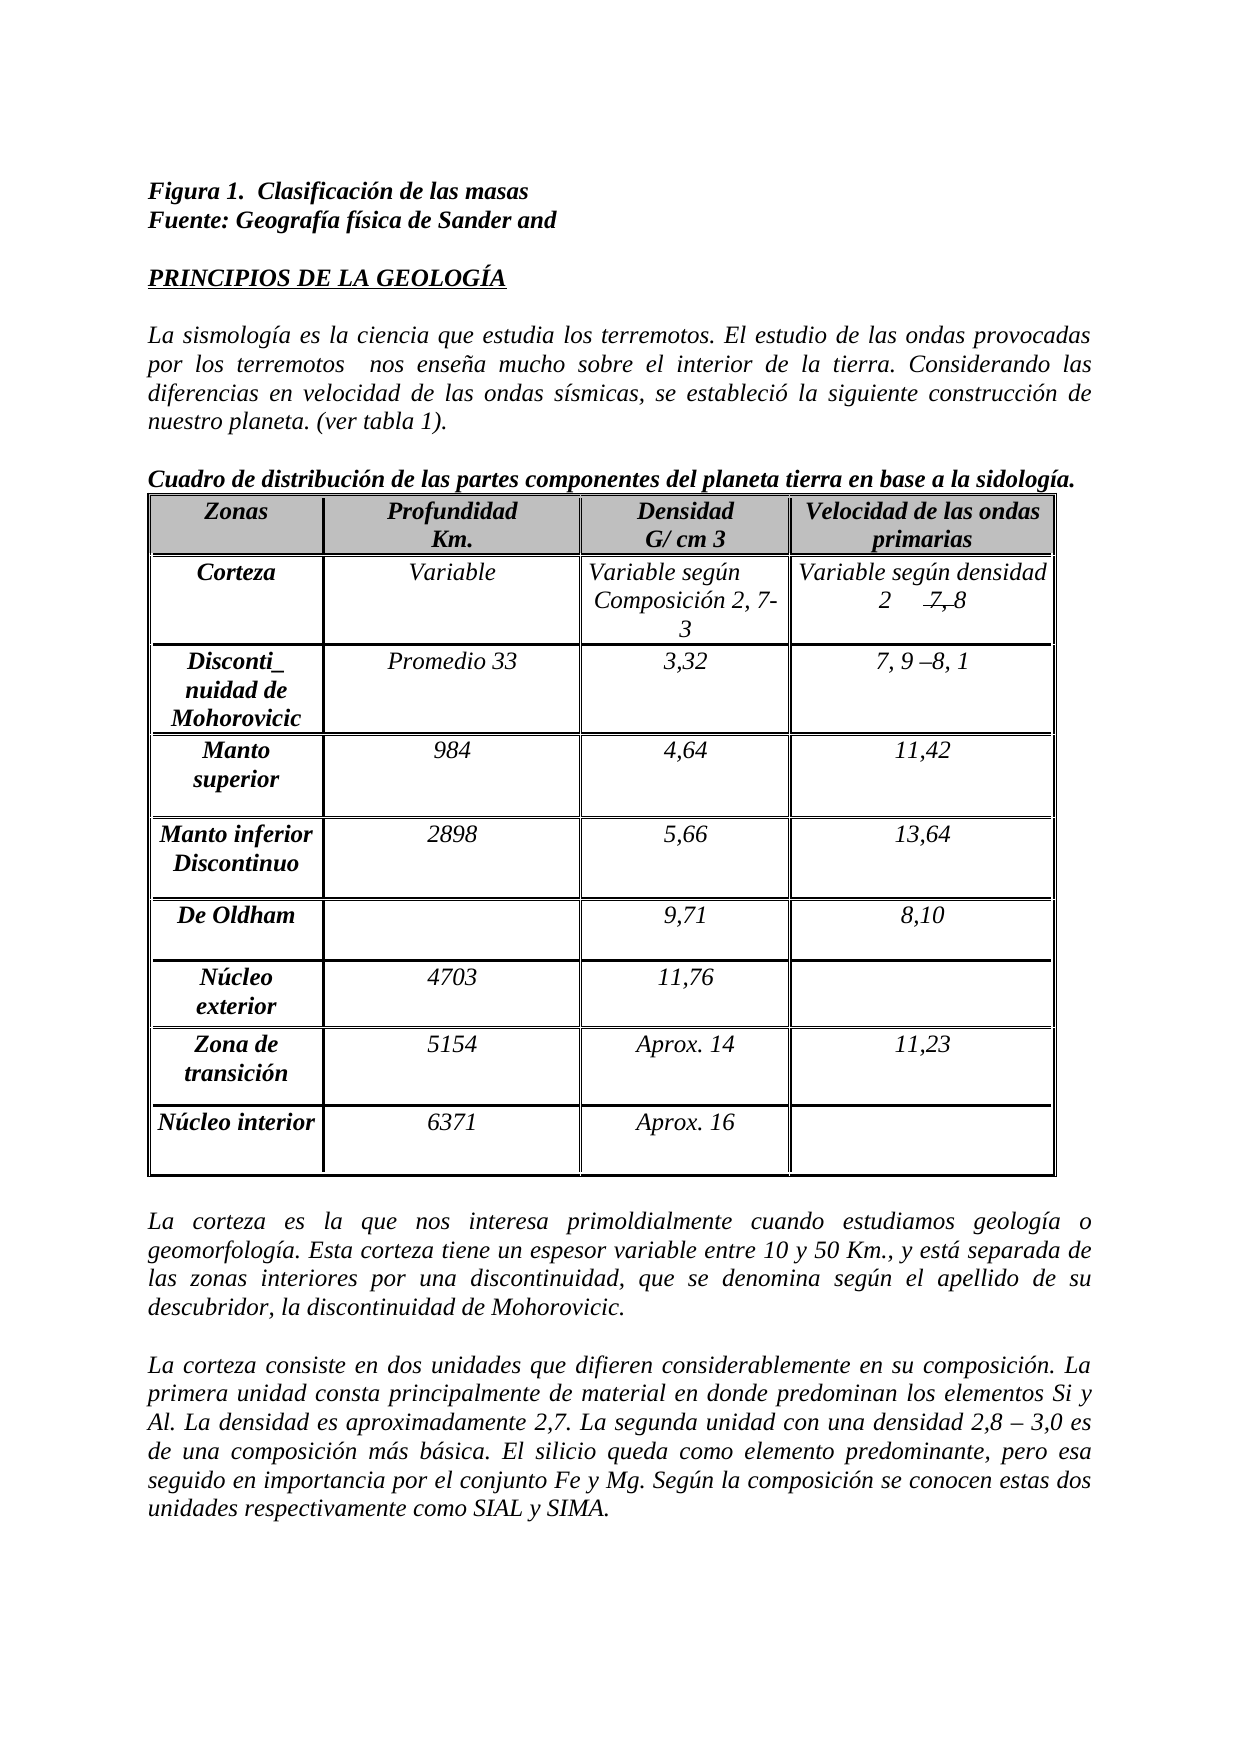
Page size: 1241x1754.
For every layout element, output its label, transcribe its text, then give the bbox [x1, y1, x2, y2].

text Fuente: Geografía física de Sander and [148, 205, 1093, 234]
table_cell De Oldham [151, 897, 322, 959]
table_cell Zona de transición [149, 1026, 323, 1104]
text PRINCIPIOS DE LA GEOLOGÍA [148, 263, 1093, 291]
table_cell 4703 [325, 962, 579, 1026]
table_cell [325, 901, 579, 959]
table_cell 8,10 [792, 897, 1054, 959]
table_cell Variable según densidad 2 7, 8 [792, 553, 1054, 643]
table_cell Aprox. 16 [581, 1104, 790, 1174]
table_header Profundidad Km. [323, 496, 581, 553]
table_cell Aprox. 14 [582, 1029, 788, 1104]
text La corteza consiste en dos unidades que difieren considerablemente en su composición. La primera unidad consta principalmente de material en donde predominan los elementos Si y Al. La densidad es aproximadamente 2,7. La segunda unidad con una densidad 2,8 – 3,0 es de una composición más básica. El silicio queda como elemento predominante, pero esa seguido en importancia por el conjunto Fe y Mg. Según la composición se conocen estas dos unidades respectivamente como SIAL y SIMA. [148, 1350, 1093, 1522]
table_cell Promedio 33 [325, 646, 579, 732]
table_cell [792, 959, 1053, 1026]
table_cell 11,76 [582, 962, 788, 1026]
table_cell Núcleo interior [151, 1104, 323, 1174]
table_cell 9,71 [582, 901, 788, 959]
table_cell Corteza [151, 553, 322, 643]
table_cell 4,64 [582, 736, 788, 816]
text La sismología es la ciencia que estudia los terremotos. El estudio de las ondas provocadas por los terremotos nos enseña mucho sobre el interior de la tierra. Considerando las diferencias en velocidad de las ondas sísmicas, se estableció la siguiente construcción de nuestro planeta. (ver tabla 1). [148, 320, 1093, 435]
table_cell 11,42 [792, 732, 1054, 816]
table_cell 984 [325, 736, 579, 816]
text La corteza es la que nos interesa primoldialmente cuando estudiamos geología o geomorfología. Esta corteza tiene un espesor variable entre 10 y 50 Km., y está separada de las zonas interiores por una discontinuidad, que se denomina según el apellido de su descubridor, la discontinuidad de Mohorovicic. [148, 1206, 1093, 1321]
table_cell 13,64 [790, 816, 1055, 897]
table_cell 5,66 [582, 819, 788, 897]
table_cell 7, 9 –8, 1 [792, 643, 1055, 732]
table_cell 5154 [325, 1029, 579, 1104]
text Cuadro de distribución de las partes componentes del planeta tierra en base a la sidología. [148, 464, 1093, 493]
table_cell Manto inferior Discontinuo [149, 816, 323, 897]
table_header Velocidad de las ondas primarias [790, 496, 1053, 553]
table_cell [790, 1104, 1053, 1174]
table_header Zonas [151, 496, 323, 553]
table_cell Disconti_ nuidad de Mohorovicic [149, 643, 322, 732]
table_cell Manto superior [151, 732, 322, 816]
table_cell 2898 [325, 819, 579, 897]
table_cell 6371 [323, 1107, 581, 1174]
table_cell Núcleo exterior [151, 959, 322, 1026]
table_cell Variable según Composición 2, 7-3 [582, 557, 788, 643]
table_header Densidad G/ cm 3 [581, 494, 790, 553]
table_cell 3,32 [582, 646, 788, 732]
table_cell 11,23 [790, 1026, 1055, 1104]
table_cell Variable [325, 557, 579, 643]
text Figura 1. Clasificación de las masas [148, 176, 1093, 205]
